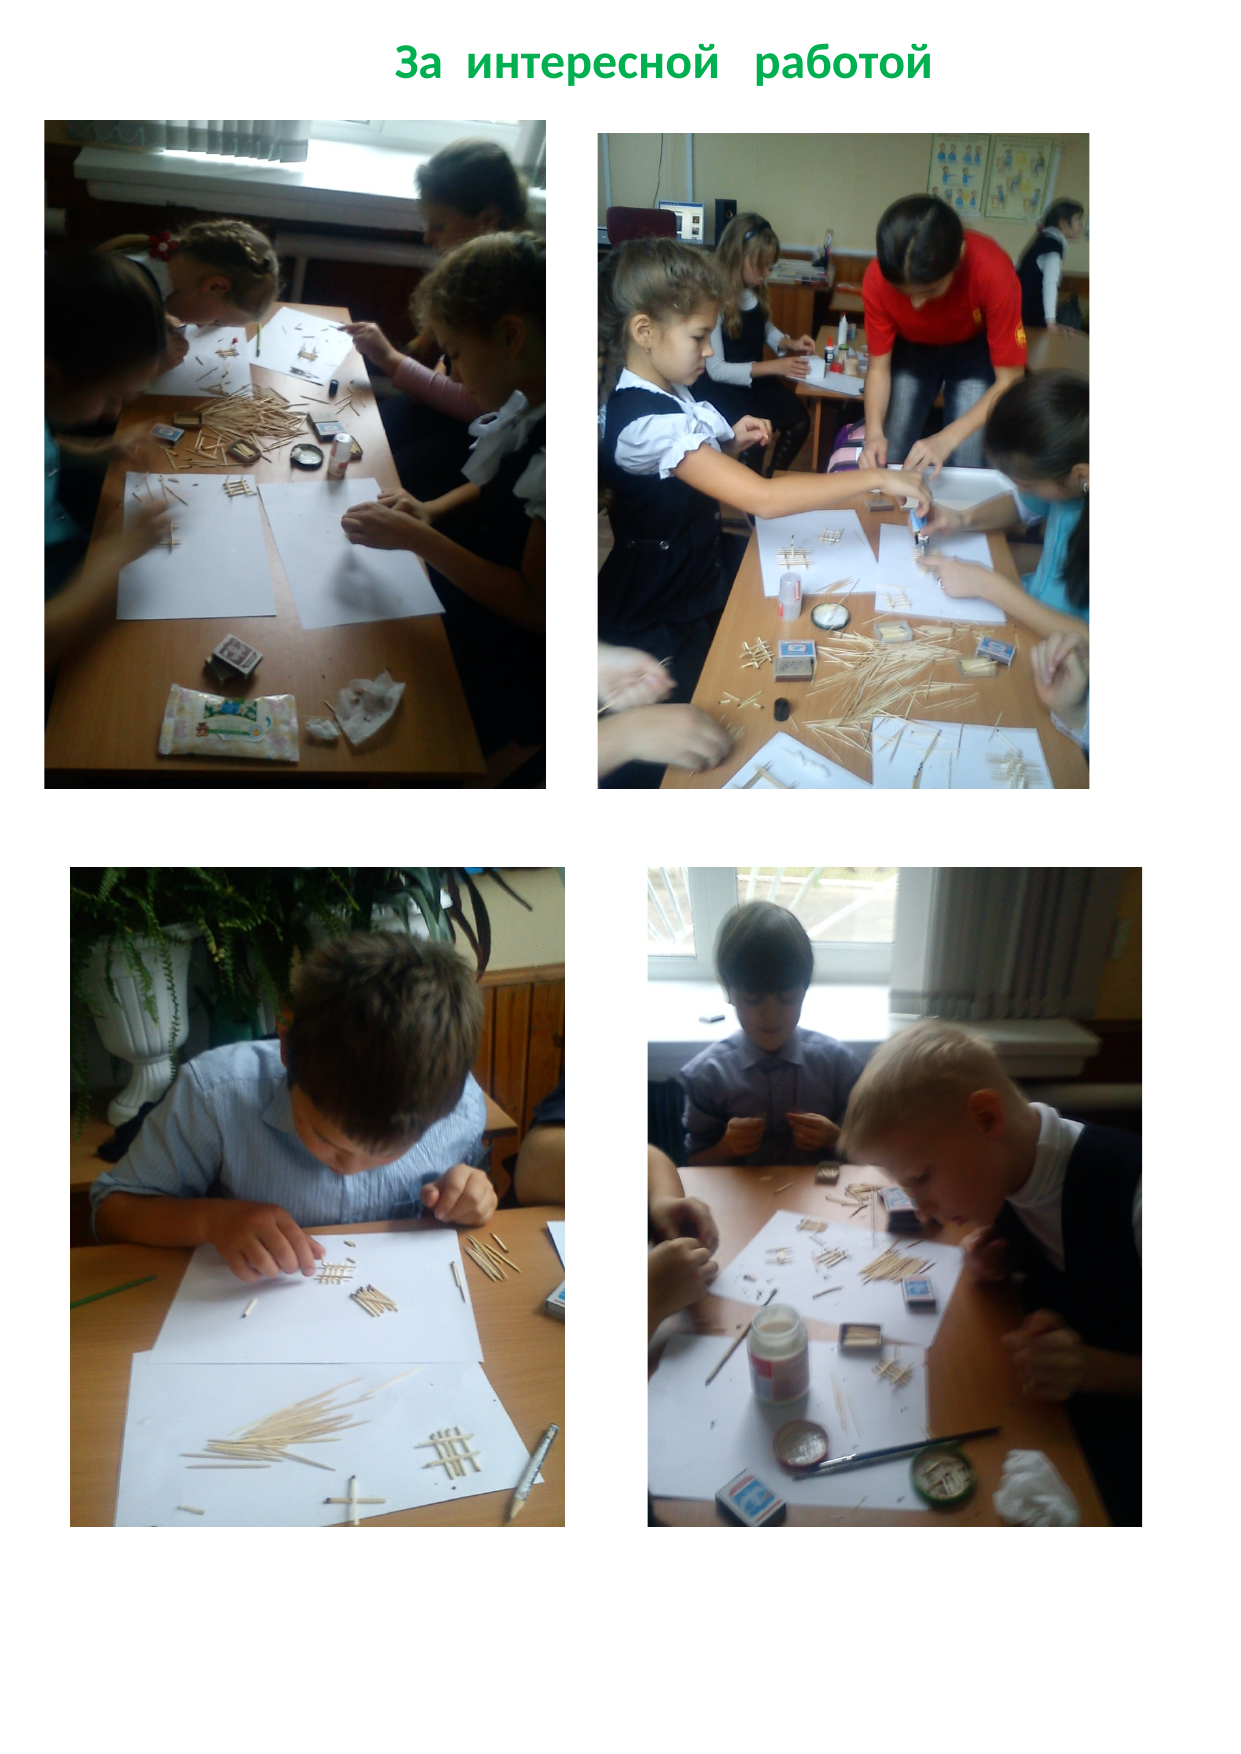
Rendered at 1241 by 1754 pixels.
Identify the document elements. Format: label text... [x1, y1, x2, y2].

picture [647, 867, 1143, 1527]
picture [597, 133, 1090, 789]
picture [70, 867, 565, 1527]
text За интересной работой [44, 29, 1152, 91]
picture [44, 120, 546, 789]
